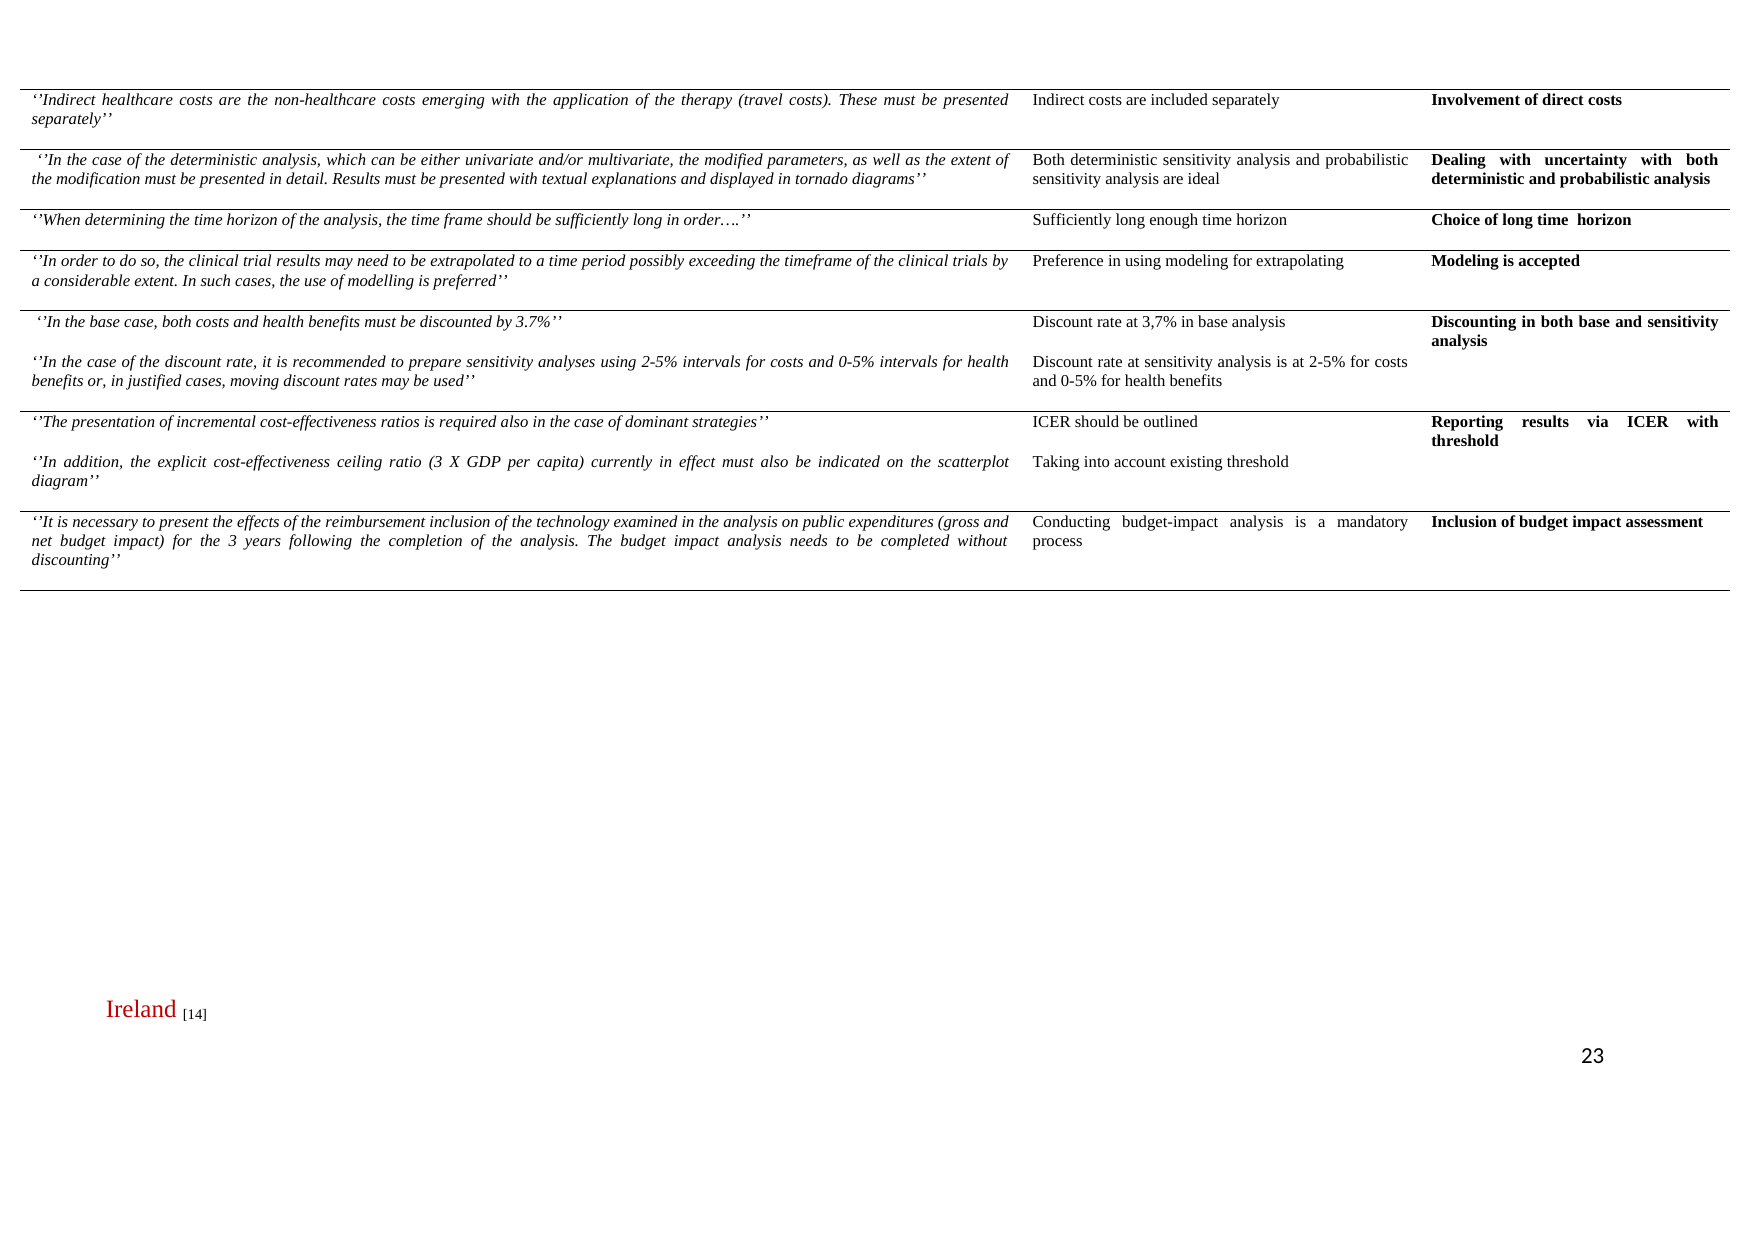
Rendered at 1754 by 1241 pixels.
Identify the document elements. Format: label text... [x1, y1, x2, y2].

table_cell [1021, 90, 1420, 149]
table_cell Discounting in both base and sensitivity analysis [1420, 311, 1730, 411]
table_cell Inclusion of budget impact assessment [1420, 512, 1730, 590]
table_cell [1420, 90, 1730, 149]
table_cell Conducting budget-impact analysis is a mandatory process [1021, 512, 1420, 590]
table_cell Modeling is accepted [1420, 251, 1730, 310]
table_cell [20, 90, 1021, 149]
table_cell Preference in using modeling for extrapolating [1021, 251, 1420, 310]
table_cell Reporting results via ICER with threshold [1420, 412, 1730, 511]
table_cell Choice of long time horizon [1420, 210, 1730, 250]
table_cell ICER should be outlined Taking into account existing threshold [1021, 412, 1420, 511]
table_cell ‘’When determining the time horizon of the analysis, the time frame should be sufficiently long in order….’’ [20, 210, 1021, 250]
table_cell ‘’In order to do so, the clinical trial results may need to be extrapolated to a time period possibly exceeding the timeframe of the clinical trials by a considerable extent. In such cases, the use of modelling is preferred’’ [20, 251, 1021, 310]
table_cell ‘’In the base case, both costs and health benefits must be discounted by 3.7%’’ ‘’In the case of the discount rate, it is recommended to prepare sensitivity analyses using 2-5% intervals for costs and 0-5% intervals for health benefits or, in justified cases, moving discount rates may be used’’ [20, 311, 1021, 411]
table_cell ‘’It is necessary to present the effects of the reimbursement inclusion of the technology examined in the analysis on public expenditures (gross and net budget impact) for the 3 years following the completion of the analysis. The budget impact analysis needs to be completed without discounting’’ [20, 512, 1021, 590]
table_cell Dealing with uncertainty with both deterministic and probabilistic analysis [1420, 150, 1730, 209]
text Ireland [14] [106, 994, 1604, 1022]
table_cell ‘’The presentation of incremental cost-effectiveness ratios is required also in the case of dominant strategies’’ ‘’In addition, the explicit cost-effectiveness ceiling ratio (3 X GDP per capita) currently in effect must also be indicated on the scatterplot diagram’’ [20, 412, 1021, 511]
table_cell Sufficiently long enough time horizon [1021, 210, 1420, 250]
table_cell ‘’In the case of the deterministic analysis, which can be either univariate and/or multivariate, the modified parameters, as well as the extent of the modification must be presented in detail. Results must be presented with textual explanations and displayed in tornado diagrams’’ [20, 150, 1021, 209]
table_cell Discount rate at 3,7% in base analysis Discount rate at sensitivity analysis is at 2-5% for costs and 0-5% for health benefits [1021, 311, 1420, 411]
table_cell Both deterministic sensitivity analysis and probabilistic sensitivity analysis are ideal [1021, 150, 1420, 209]
